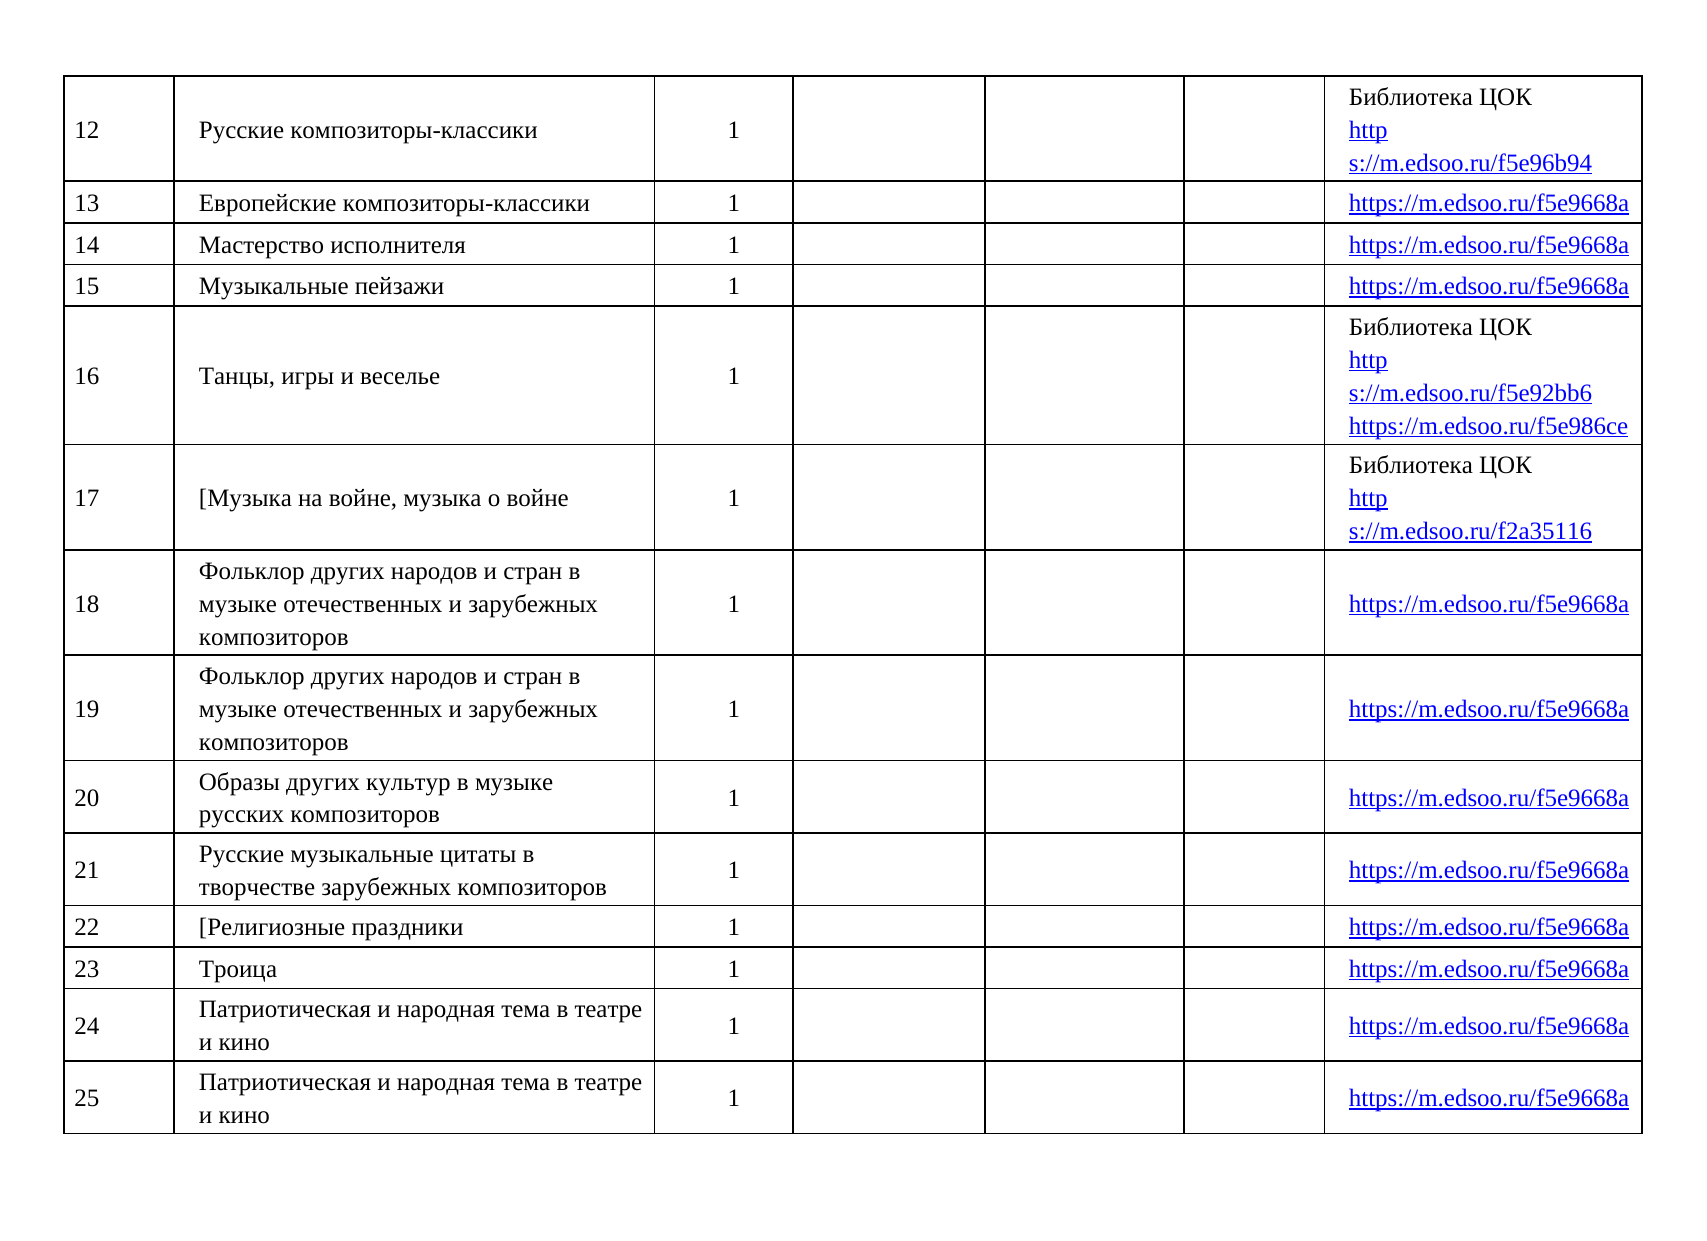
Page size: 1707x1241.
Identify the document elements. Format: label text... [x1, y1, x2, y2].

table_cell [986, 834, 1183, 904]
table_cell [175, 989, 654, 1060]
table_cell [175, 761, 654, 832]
table_cell 1 [655, 77, 792, 180]
table_cell Мастерство исполнителя [175, 224, 654, 263]
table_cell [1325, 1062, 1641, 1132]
table_cell [794, 182, 984, 222]
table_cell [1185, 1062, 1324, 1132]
table_cell [986, 182, 1183, 222]
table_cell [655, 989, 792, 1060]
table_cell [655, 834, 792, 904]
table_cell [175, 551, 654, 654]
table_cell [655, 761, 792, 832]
table_cell [794, 265, 984, 305]
table_cell [794, 307, 984, 443]
table_cell 1 [655, 224, 792, 263]
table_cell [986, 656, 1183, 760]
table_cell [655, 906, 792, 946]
table_cell Танцы, игры и веселье [175, 307, 654, 443]
table_cell Музыкальные пейзажи [175, 265, 654, 305]
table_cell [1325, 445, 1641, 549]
table_cell [794, 77, 984, 180]
table_cell [986, 224, 1183, 263]
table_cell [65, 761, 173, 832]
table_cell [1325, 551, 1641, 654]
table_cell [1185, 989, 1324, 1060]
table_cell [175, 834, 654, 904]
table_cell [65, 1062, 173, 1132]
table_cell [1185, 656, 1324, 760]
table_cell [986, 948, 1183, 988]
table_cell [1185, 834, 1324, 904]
table_cell Библиотека ЦОК https://m.edsoo.ru/f5e96b94 [1325, 77, 1641, 180]
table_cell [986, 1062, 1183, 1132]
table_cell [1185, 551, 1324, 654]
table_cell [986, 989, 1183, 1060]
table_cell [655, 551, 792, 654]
table_cell https://m.edsoo.ru/f5e9668a [1325, 182, 1641, 222]
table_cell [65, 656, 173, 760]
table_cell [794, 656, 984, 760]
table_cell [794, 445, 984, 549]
table_cell [1185, 224, 1324, 263]
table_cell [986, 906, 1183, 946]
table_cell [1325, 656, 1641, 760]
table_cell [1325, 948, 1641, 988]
table_cell https://m.edsoo.ru/f5e9668a [1325, 265, 1641, 305]
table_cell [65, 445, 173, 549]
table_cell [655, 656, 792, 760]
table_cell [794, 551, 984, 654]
table_cell 1 [655, 182, 792, 222]
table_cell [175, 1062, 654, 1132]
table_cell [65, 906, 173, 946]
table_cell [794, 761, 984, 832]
table_cell [986, 77, 1183, 180]
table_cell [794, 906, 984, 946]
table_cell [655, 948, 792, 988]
table_cell 12 [65, 77, 173, 180]
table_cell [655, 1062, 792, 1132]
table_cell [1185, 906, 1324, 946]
table_cell 16 [65, 307, 173, 443]
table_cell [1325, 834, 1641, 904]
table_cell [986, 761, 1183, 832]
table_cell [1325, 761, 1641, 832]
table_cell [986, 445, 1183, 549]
table_cell 15 [65, 265, 173, 305]
table_cell [986, 307, 1183, 443]
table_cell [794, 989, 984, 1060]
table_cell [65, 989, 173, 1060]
table_cell https://m.edsoo.ru/f5e9668a [1325, 224, 1641, 263]
table_cell Европейские композиторы-классики [175, 182, 654, 222]
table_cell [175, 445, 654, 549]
table_cell [1185, 265, 1324, 305]
table_cell [986, 265, 1183, 305]
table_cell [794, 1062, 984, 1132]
table_cell [794, 224, 984, 263]
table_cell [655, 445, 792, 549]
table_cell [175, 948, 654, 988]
table_cell Русские композиторы-классики [175, 77, 654, 180]
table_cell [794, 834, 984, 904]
table_cell [1185, 77, 1324, 180]
table_cell [1185, 182, 1324, 222]
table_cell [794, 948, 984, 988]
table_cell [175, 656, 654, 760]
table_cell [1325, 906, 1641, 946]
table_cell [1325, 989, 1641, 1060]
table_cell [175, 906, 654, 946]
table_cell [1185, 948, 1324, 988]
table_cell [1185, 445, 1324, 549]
table_cell 1 [655, 265, 792, 305]
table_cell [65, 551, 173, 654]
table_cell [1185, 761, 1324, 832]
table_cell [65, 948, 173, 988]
table_cell 13 [65, 182, 173, 222]
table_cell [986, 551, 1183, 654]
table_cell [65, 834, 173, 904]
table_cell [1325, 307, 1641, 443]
table_cell 1 [655, 307, 792, 443]
table_cell 14 [65, 224, 173, 263]
table_cell [1185, 307, 1324, 443]
